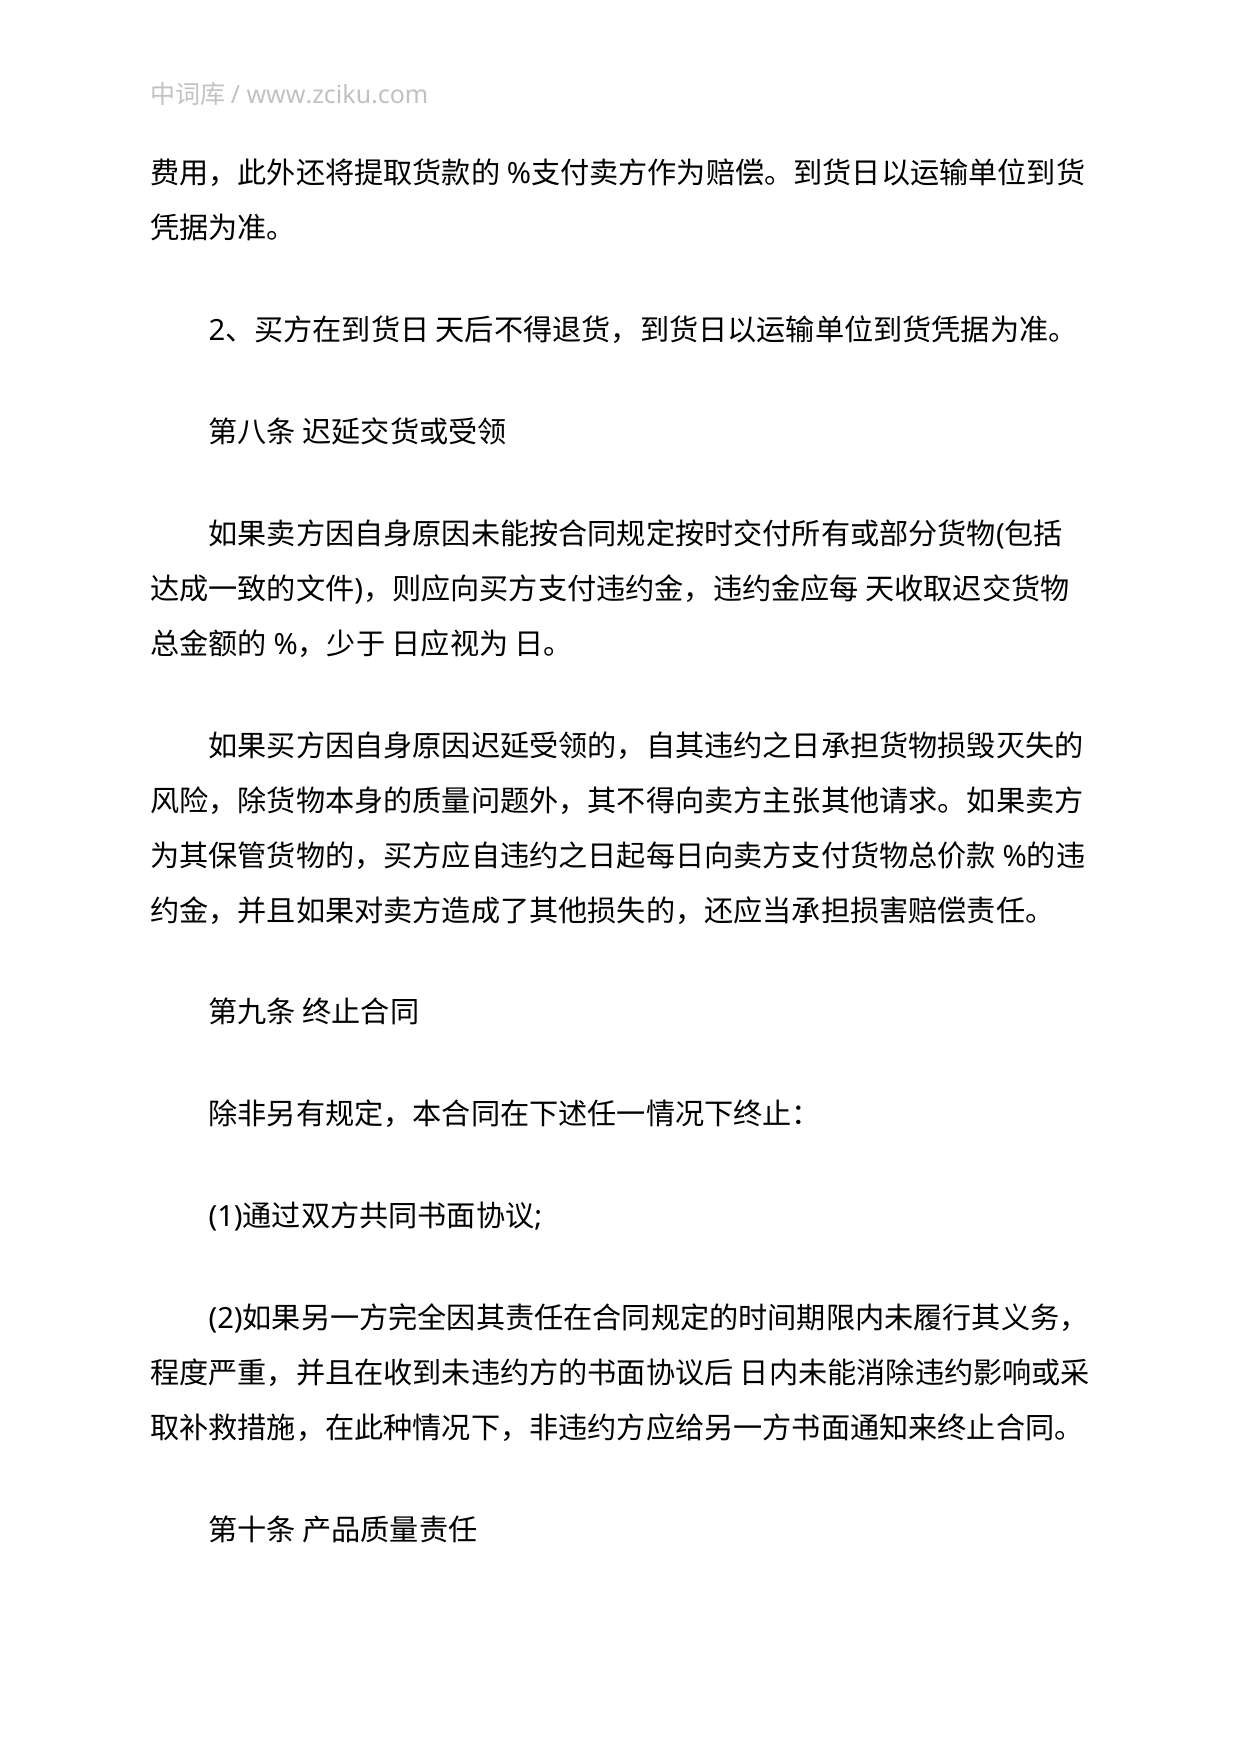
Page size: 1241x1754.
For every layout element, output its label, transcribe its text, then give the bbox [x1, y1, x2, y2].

text 如果卖方因自身原因未能按合同规定按时交付所有或部分货物(包括达成一致的文件)，则应向买方支付违约金，违约金应每 天收取迟交货物总金额的 %，少于 日应视为 日。 [150, 511, 1090, 663]
text 除非另有规定，本合同在下述任一情况下终止： [150, 1091, 1090, 1133]
text 第十条 产品质量责任 [150, 1506, 1090, 1548]
text 第九条 终止合同 [150, 989, 1090, 1031]
text (1)通过双方共同书面协议; [150, 1193, 1090, 1235]
text (2)如果另一方完全因其责任在合同规定的时间期限内未履行其义务，程度严重，并且在收到未违约方的书面协议后 日内未能消除违约影响或采取补救措施，在此种情况下，非违约方应给另一方书面通知来终止合同。 [150, 1294, 1090, 1447]
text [150, 150, 1090, 247]
text 如果买方因自身原因迟延受领的，自其违约之日承担货物损毁灭失的风险，除货物本身的质量问题外，其不得向卖方主张其他请求。如果卖方为其保管货物的，买方应自违约之日起每日向卖方支付货物总价款 %的违约金，并且如果对卖方造成了其他损失的，还应当承担损害赔偿责任。 [150, 722, 1090, 929]
text 2、买方在到货日 天后不得退货，到货日以运输单位到货凭据为准。 [150, 307, 1090, 349]
text 第八条 迟延交货或受领 [150, 409, 1090, 451]
